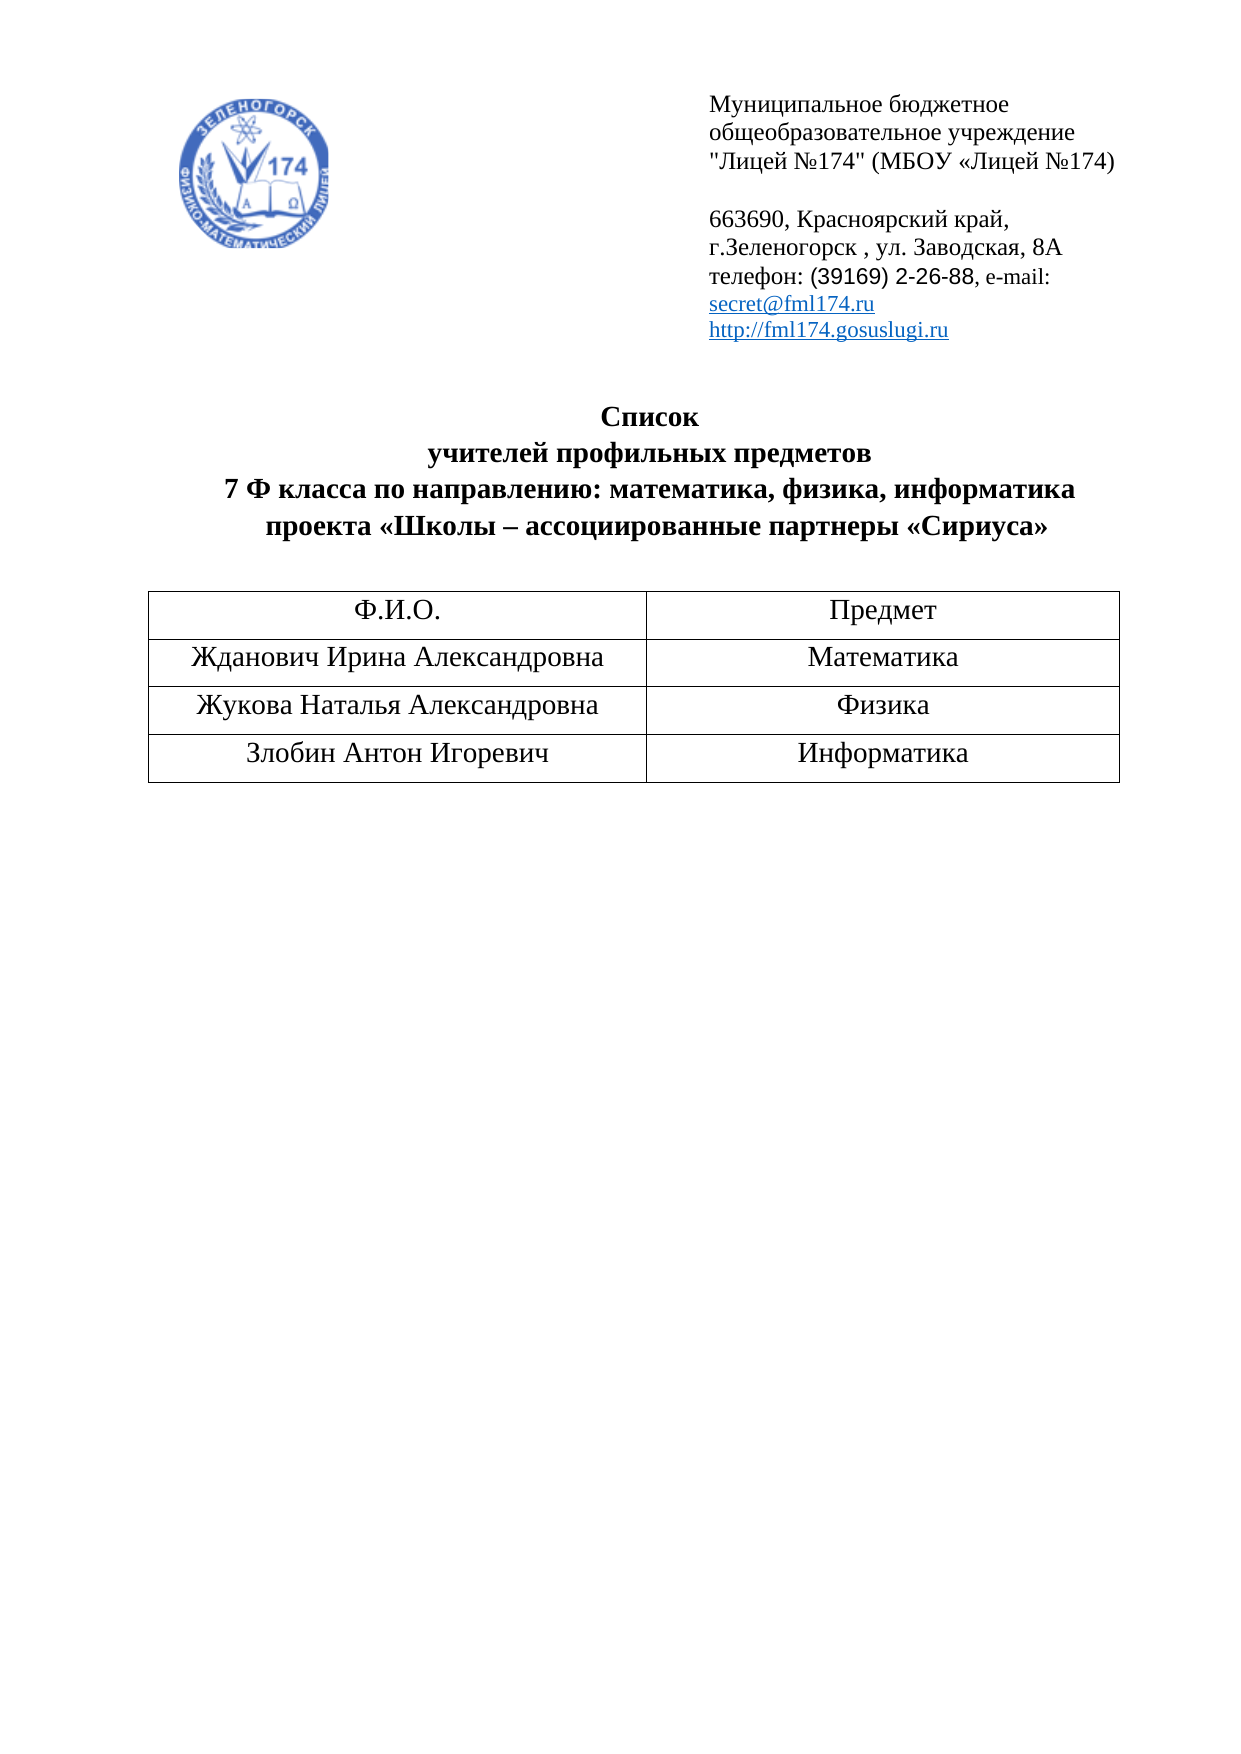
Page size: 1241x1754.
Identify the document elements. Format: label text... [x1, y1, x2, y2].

table_cell Физика [647, 687, 1119, 734]
text проекта «Школы – ассоциированные партнеры «Сириуса» [148, 508, 1152, 541]
text 663690, Красноярский край, г.Зеленогорск , ул. Заводская, 8А телефон: (39169) 2-26-88, e-mail: secret@fml174.ru [709, 204, 1152, 316]
table_cell Информатика [647, 735, 1119, 782]
text учителей профильных предметов [148, 436, 1152, 469]
table_cell Злобин Антон Игоревич [149, 735, 646, 782]
table_header Ф.И.О. [149, 592, 646, 638]
table_cell Математика [647, 640, 1119, 686]
text Муниципальное бюджетное общеобразовательное учреждение "Лицей №174" (МБОУ «Лицей №174) [709, 89, 1152, 204]
text 7 Ф класса по направлению: математика, физика, информатика [148, 472, 1152, 505]
text http://fml174.gosuslugi.ru [709, 316, 1152, 343]
table_cell Жданович Ирина Александровна [149, 640, 646, 686]
table_cell Жукова Наталья Александровна [149, 687, 646, 734]
text Список [148, 399, 1152, 433]
table_header Предмет [647, 592, 1119, 638]
picture [179, 98, 329, 249]
